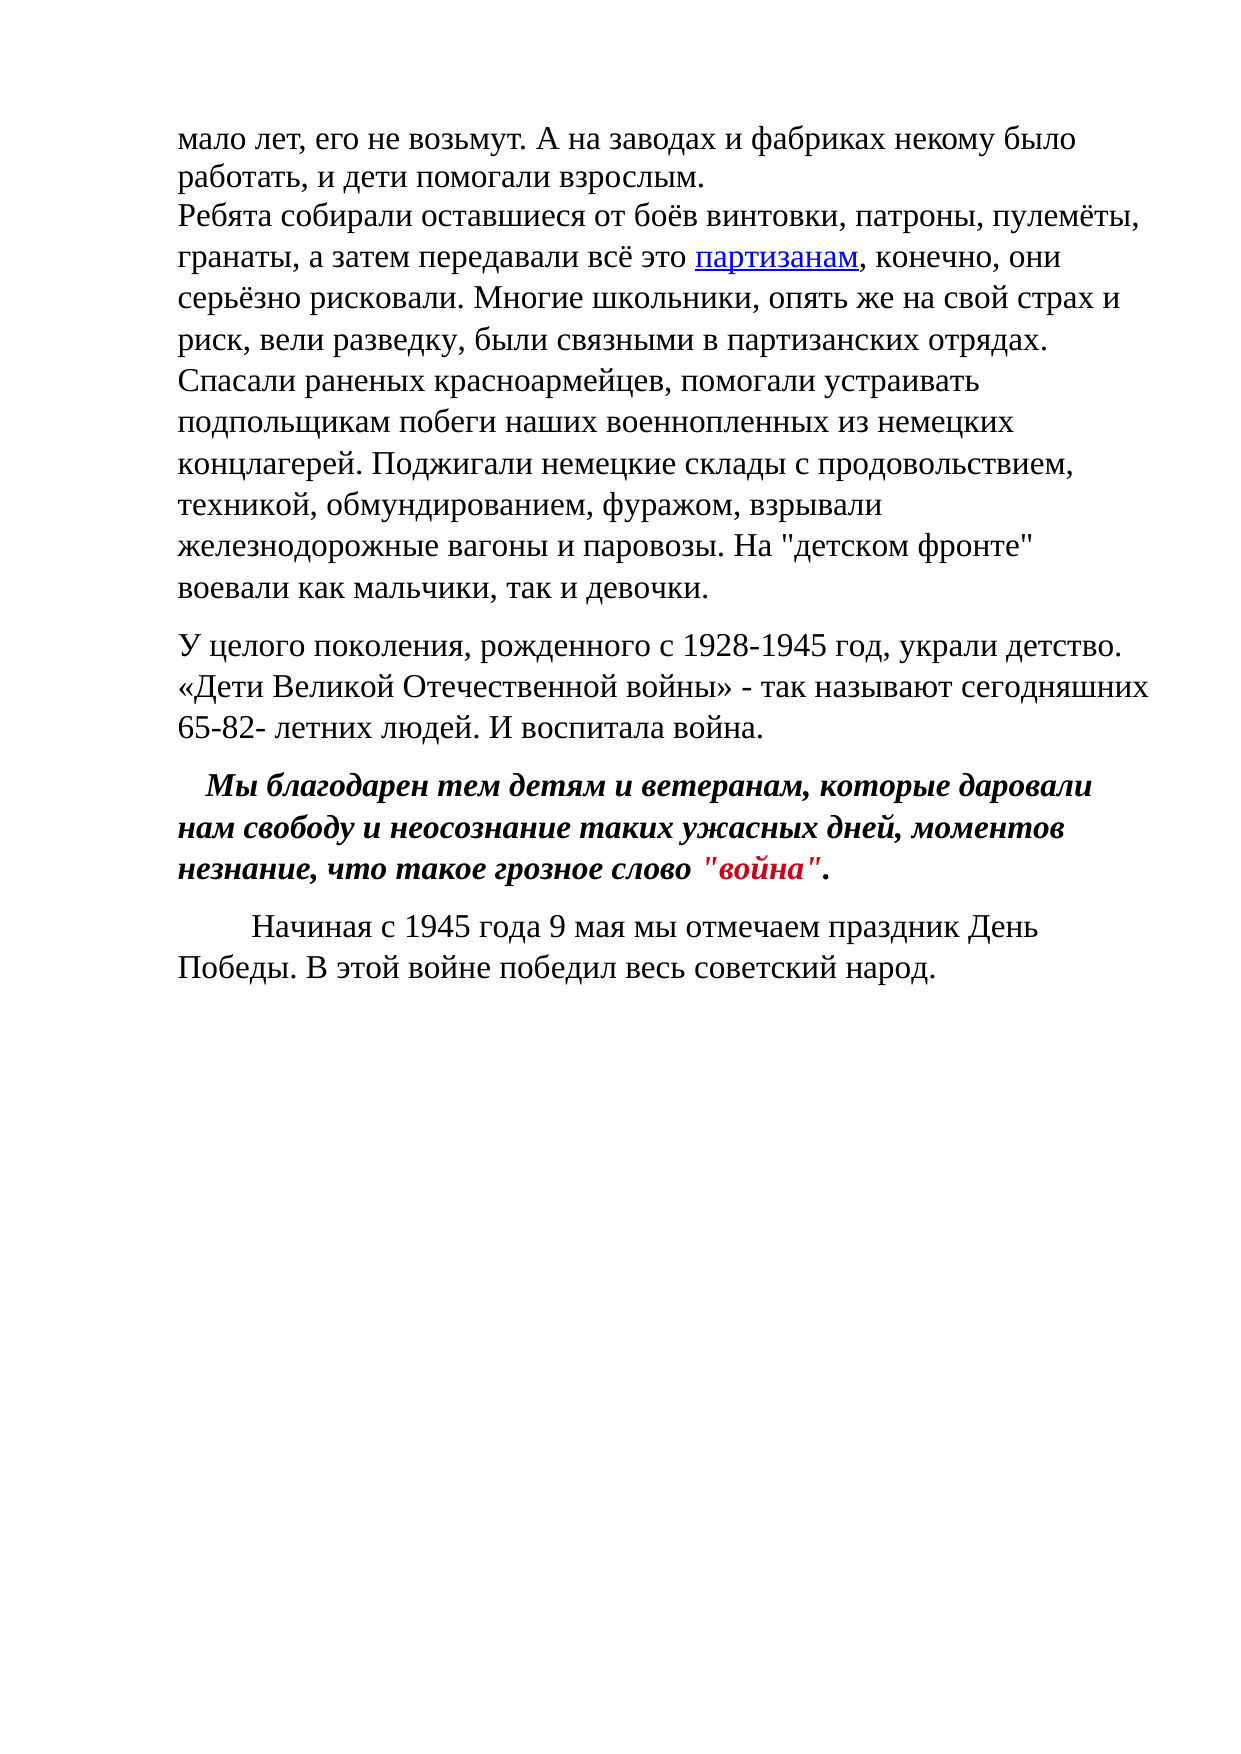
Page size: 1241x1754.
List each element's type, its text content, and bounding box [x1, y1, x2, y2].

text Начиная с 1945 года 9 мая мы отмечаем праздник День Победы. В этой войне победил весь советский народ. [177, 906, 1152, 986]
text У целого поколения, рожденного с 1928-1945 год, украли детство. «Дети Великой Отечественной войны» - так называют сегодняшних 65-82- летних людей. И воспитала война. [177, 625, 1152, 746]
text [177, 118, 1152, 195]
text Ребята собирали оставшиеся от боёв винтовки, патроны, пулемёты, гранаты, а затем передавали всё это партизанам, конечно, они серьёзно рисковали. Многие школьники, опять же на свой страх и риск, вели разведку, были связными в партизанских отрядах. Спасали раненых красноармейцев, помогали устраивать подпольщикам побеги наших военнопленных из немецких концлагерей. Поджигали немецкие склады с продовольствием, техникой, обмундированием, фуражом, взрывали железнодорожные вагоны и паровозы. На "детском фронте" воевали как мальчики, так и девочки. [177, 195, 1152, 605]
text Мы благодарен тем детям и ветеранам, которые даровали нам свободу и неосознание таких ужасных дней, моментов незнание, что такое грозное слово "война". [177, 766, 1152, 887]
